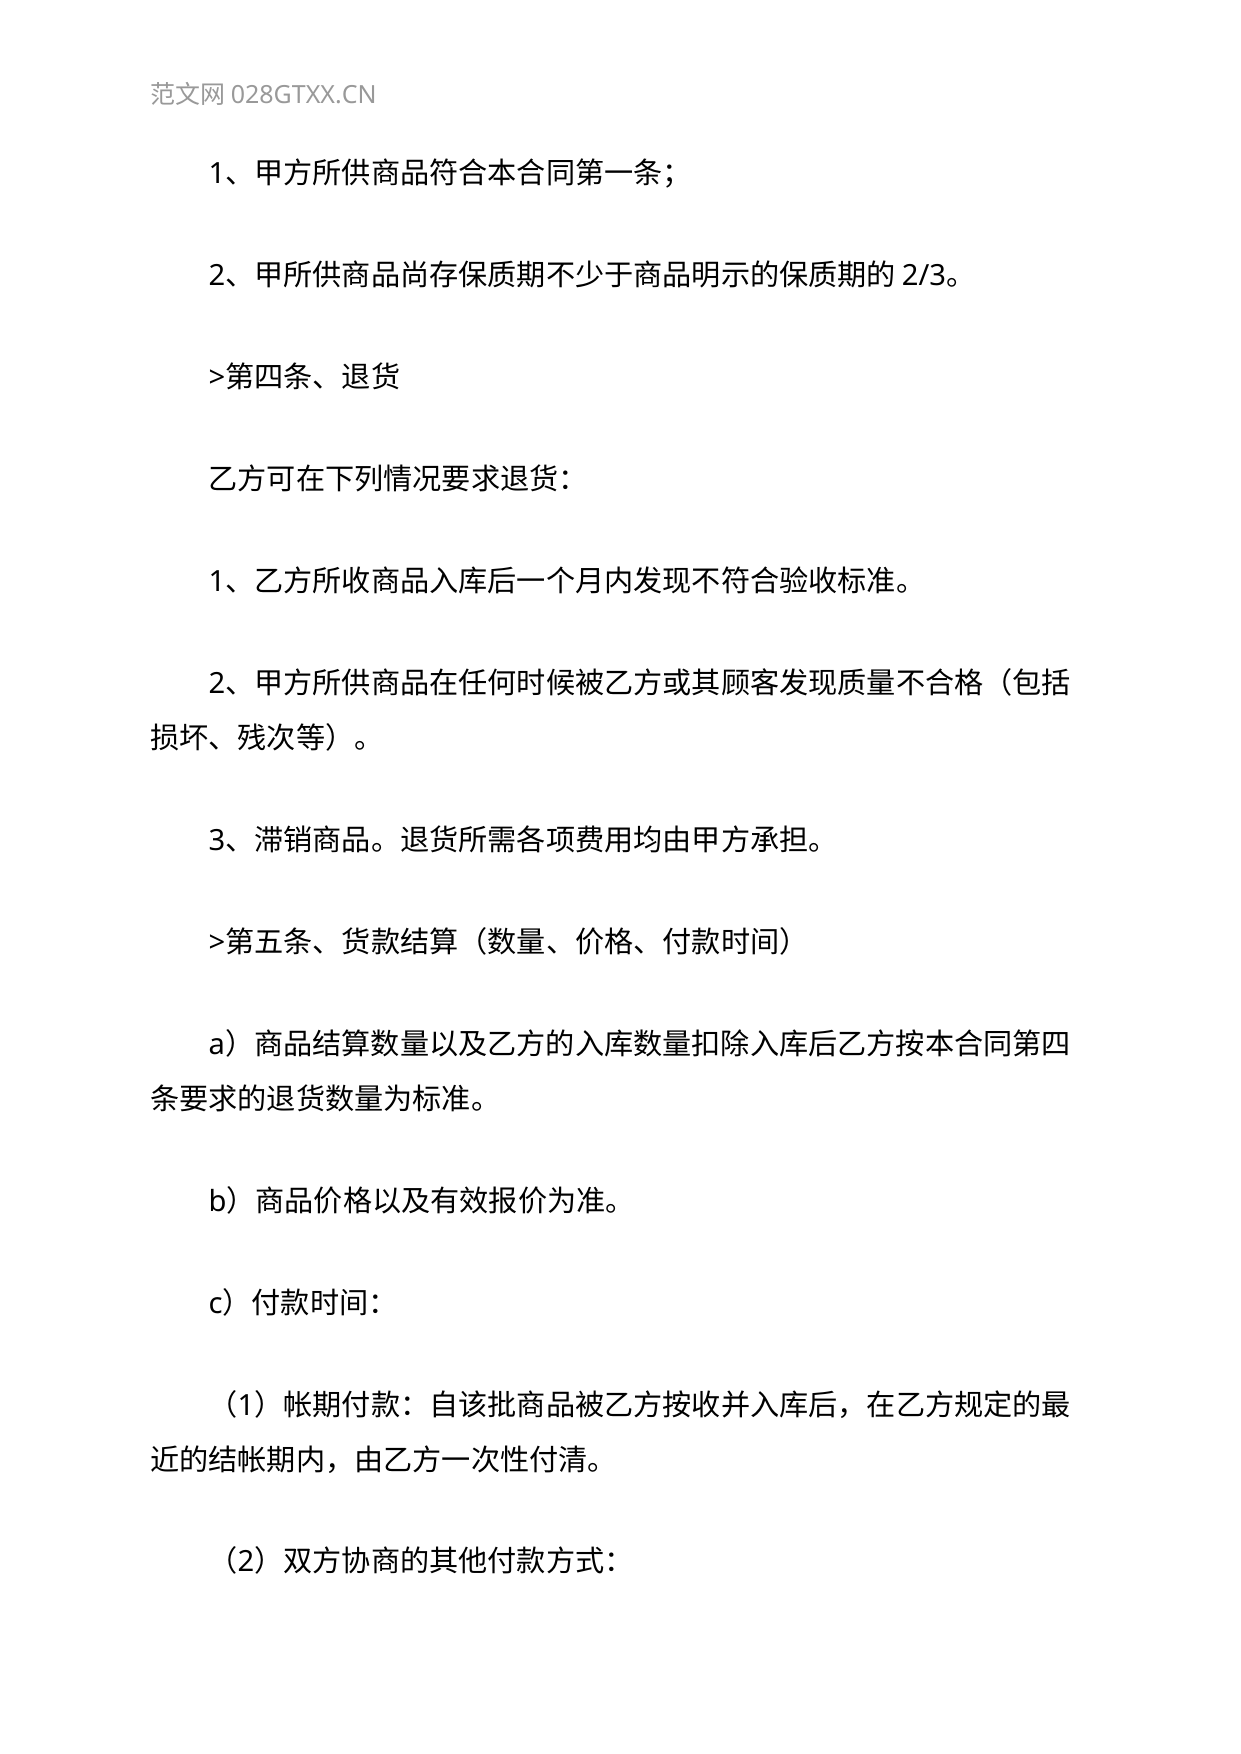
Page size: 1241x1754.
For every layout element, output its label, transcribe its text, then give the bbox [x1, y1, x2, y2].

text a）商品结算数量以及乙方的入库数量扣除入库后乙方按本合同第四条要求的退货数量为标准。 [150, 1020, 1090, 1118]
text >第五条、货款结算（数量、价格、付款时间） [150, 918, 1090, 961]
text 1、甲方所供商品符合本合同第一条； [150, 150, 1090, 192]
text c）付款时间： [150, 1279, 1090, 1322]
text 2、甲方所供商品在任何时候被乙方或其顾客发现质量不合格（包括损坏、残次等）。 [150, 660, 1090, 757]
text 2、甲所供商品尚存保质期不少于商品明示的保质期的2/3。 [150, 252, 1090, 294]
text 乙方可在下列情况要求退货： [150, 456, 1090, 498]
text 1、乙方所收商品入库后一个月内发现不符合验收标准。 [150, 558, 1090, 600]
text >第四条、退货 [150, 354, 1090, 396]
text b）商品价格以及有效报价为准。 [150, 1177, 1090, 1219]
text （1）帐期付款：自该批商品被乙方按收并入库后，在乙方规定的最近的结帐期内，由乙方一次性付清。 [150, 1381, 1090, 1478]
text 3、滞销商品。退货所需各项费用均由甲方承担。 [150, 816, 1090, 859]
text （2）双方协商的其他付款方式： [150, 1538, 1090, 1580]
